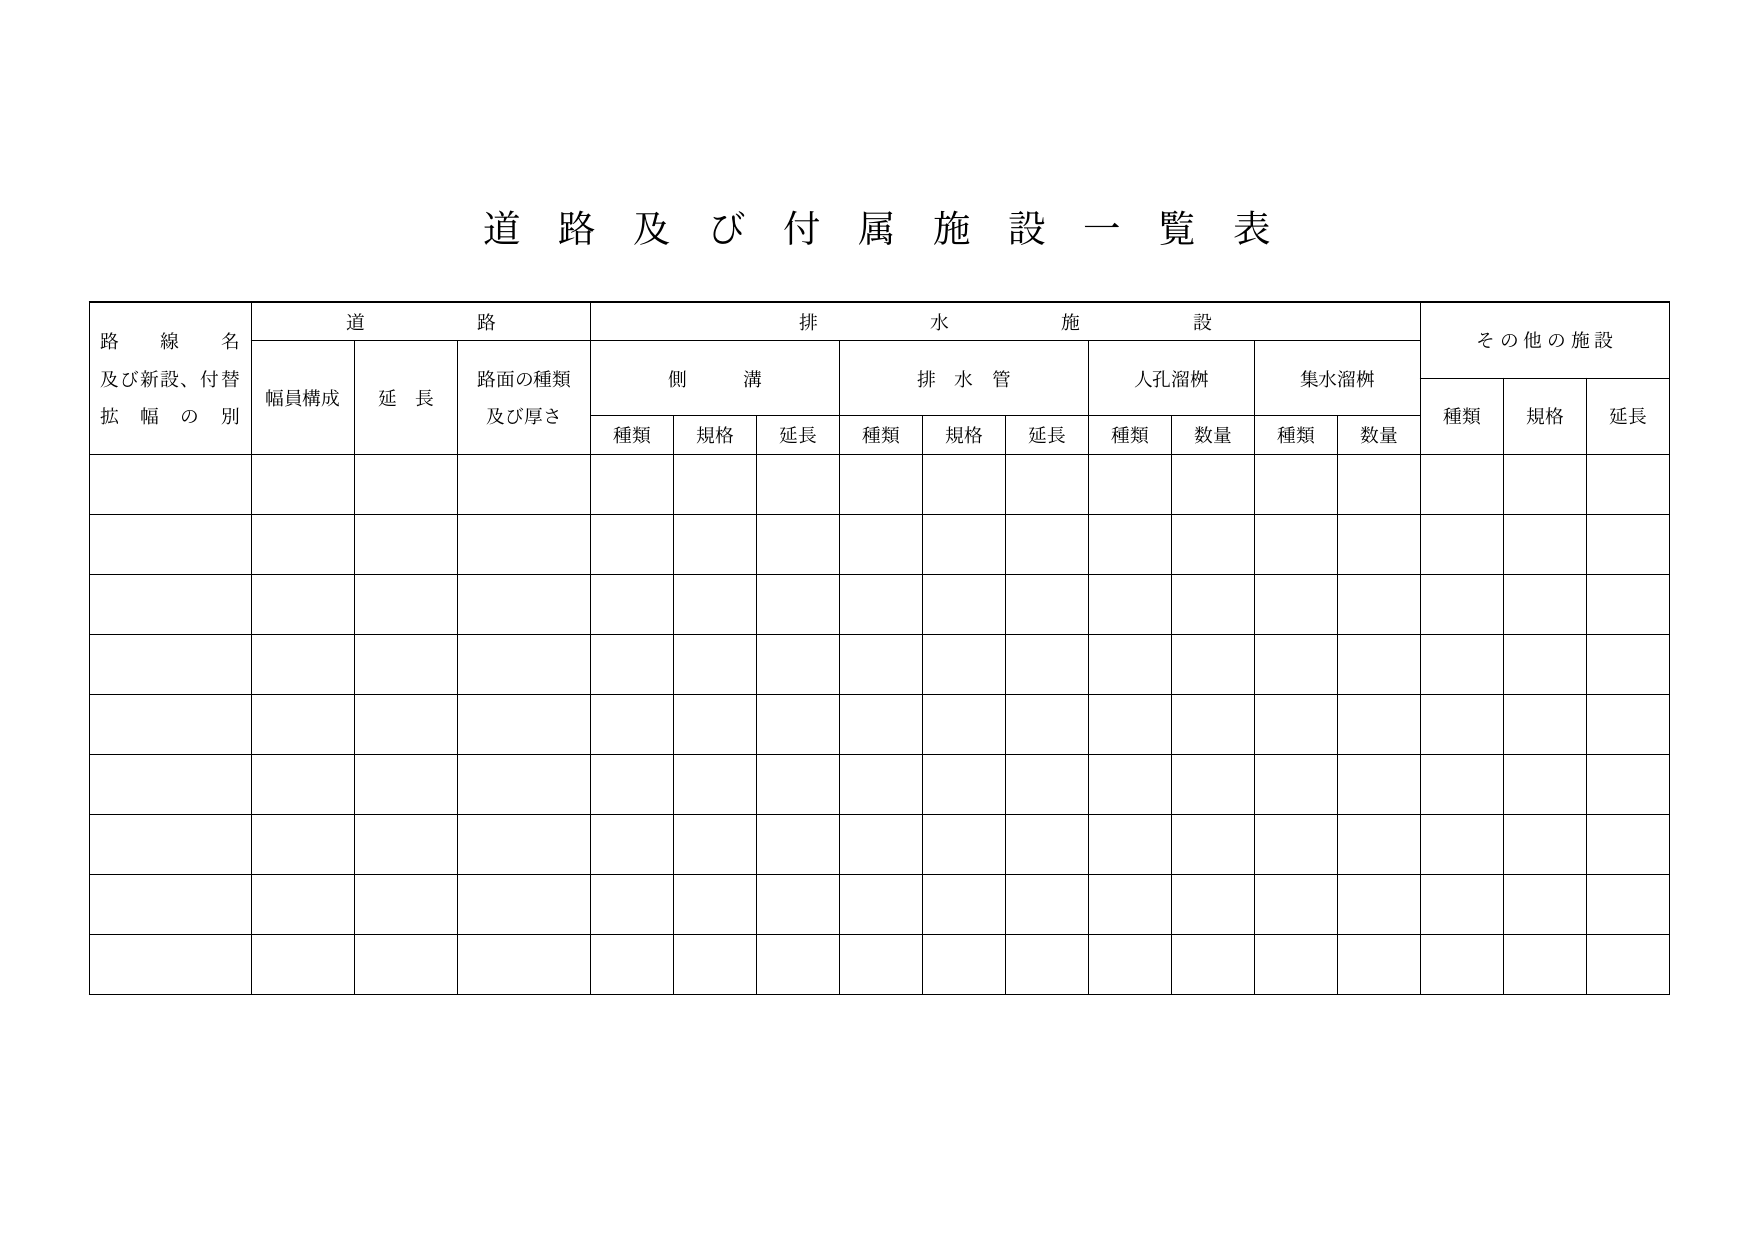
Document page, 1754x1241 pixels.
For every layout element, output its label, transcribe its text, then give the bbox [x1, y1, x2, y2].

table_cell [1338, 695, 1420, 753]
table_cell [1255, 455, 1337, 513]
table_cell [1255, 815, 1337, 873]
table_cell [923, 755, 1005, 813]
table_cell [1587, 815, 1669, 873]
table_cell [923, 455, 1005, 513]
table_cell [1089, 695, 1171, 753]
table_cell [1255, 695, 1337, 753]
table_cell 延長 [1006, 416, 1088, 453]
table_cell [355, 515, 457, 573]
table_cell [355, 575, 457, 633]
table_cell [1255, 575, 1337, 633]
table_cell [840, 635, 922, 693]
table_cell [1255, 635, 1337, 693]
table_cell [458, 695, 590, 753]
table_header 排 水 施 設 [591, 303, 1420, 340]
table_cell [1338, 575, 1420, 633]
table_cell [458, 455, 590, 513]
table_cell 規格 [923, 416, 1005, 453]
table_cell [1172, 875, 1254, 933]
table_cell [1172, 695, 1254, 753]
table_cell [1587, 455, 1669, 513]
table_cell [1504, 515, 1586, 573]
table_cell [458, 815, 590, 873]
table_cell [923, 575, 1005, 633]
table_cell [674, 815, 756, 873]
table_cell [923, 935, 1005, 993]
table_cell [1089, 875, 1171, 933]
table_cell [757, 515, 839, 573]
table_cell [1172, 575, 1254, 633]
table_cell [1504, 575, 1586, 633]
table_cell [1504, 455, 1586, 513]
table_cell [355, 635, 457, 693]
table_cell [1089, 575, 1171, 633]
table_cell 数量 [1172, 416, 1254, 453]
table_cell [1587, 875, 1669, 933]
table_cell [458, 935, 590, 993]
table_cell [757, 875, 839, 933]
table_cell [1421, 515, 1503, 573]
table_cell [90, 575, 251, 633]
table_cell 路面の種類 及び厚さ [458, 341, 590, 453]
table_cell [591, 455, 673, 513]
table_cell [840, 875, 922, 933]
table_cell [252, 635, 354, 693]
table_cell [1172, 815, 1254, 873]
table_cell [674, 635, 756, 693]
table_cell [458, 755, 590, 813]
table_cell [840, 755, 922, 813]
table_cell [1089, 515, 1171, 573]
table_cell [1255, 515, 1337, 573]
table_cell [591, 935, 673, 993]
table_cell [252, 875, 354, 933]
table_cell [355, 455, 457, 513]
table_cell [1338, 635, 1420, 693]
table_cell [1504, 695, 1586, 753]
table_cell [1006, 815, 1088, 873]
table_cell [840, 575, 922, 633]
table_cell [458, 635, 590, 693]
table_cell 種類 [1089, 416, 1171, 453]
table_cell [840, 695, 922, 753]
table_cell [591, 635, 673, 693]
table_cell [1338, 815, 1420, 873]
table_cell [1172, 455, 1254, 513]
table_cell [1089, 815, 1171, 873]
table_cell 排 水 管 [840, 341, 1088, 415]
table_cell [591, 875, 673, 933]
table_cell [840, 935, 922, 993]
table_cell 側 溝 [591, 341, 839, 415]
table_cell [1338, 455, 1420, 513]
table_cell [674, 515, 756, 573]
table_cell 種類 [1255, 416, 1337, 453]
table_cell [1504, 875, 1586, 933]
table_cell [1421, 575, 1503, 633]
table_cell [1172, 755, 1254, 813]
table_cell [90, 515, 251, 573]
table_cell [1421, 935, 1503, 993]
table_cell [1338, 515, 1420, 573]
table_cell [1006, 935, 1088, 993]
table_cell [1089, 455, 1171, 513]
table_cell [674, 575, 756, 633]
text 道 路 及 び 付 属 施 設 一 覧 表 [89, 189, 1665, 264]
table_cell [674, 455, 756, 513]
table_cell [458, 515, 590, 573]
table_cell [1006, 695, 1088, 753]
table_cell [591, 575, 673, 633]
table_cell [923, 695, 1005, 753]
table_cell [355, 755, 457, 813]
table_cell [1587, 575, 1669, 633]
table_cell [840, 815, 922, 873]
table_cell [1338, 755, 1420, 813]
table_cell [591, 515, 673, 573]
table_cell [757, 695, 839, 753]
table_cell [1587, 755, 1669, 813]
table_cell [1255, 755, 1337, 813]
table_cell [1089, 755, 1171, 813]
table_cell 幅員構成 [252, 341, 354, 453]
table_cell [252, 515, 354, 573]
table_cell [252, 935, 354, 993]
table_cell [458, 575, 590, 633]
table_cell 種類 [840, 416, 922, 453]
table_cell [1006, 575, 1088, 633]
table_cell [591, 815, 673, 873]
table_cell 種類 [591, 416, 673, 453]
table_cell 延 長 [355, 341, 457, 453]
table_cell [674, 695, 756, 753]
table_cell 種類 [1421, 379, 1503, 453]
table_cell 数量 [1338, 416, 1420, 453]
table_cell [1504, 635, 1586, 693]
table_cell [1587, 695, 1669, 753]
table_cell [591, 755, 673, 813]
table_cell [252, 815, 354, 873]
table_cell [1338, 935, 1420, 993]
table_cell [1587, 515, 1669, 573]
table_cell [1587, 635, 1669, 693]
table_cell [252, 455, 354, 513]
table_cell [1421, 455, 1503, 513]
table_cell [1172, 935, 1254, 993]
table_cell [923, 875, 1005, 933]
table_cell [840, 515, 922, 573]
table_cell [90, 875, 251, 933]
table_cell [1006, 635, 1088, 693]
table_cell [1421, 695, 1503, 753]
table_cell 延長 [1587, 379, 1669, 453]
table_cell [1504, 815, 1586, 873]
table_cell [355, 695, 457, 753]
table_cell [355, 815, 457, 873]
table_cell [1255, 935, 1337, 993]
table_cell [90, 935, 251, 993]
table_cell 規格 [1504, 379, 1586, 453]
table_header 道 路 [252, 303, 590, 340]
table_cell [757, 575, 839, 633]
table_cell [757, 755, 839, 813]
table_cell [674, 875, 756, 933]
table_cell [1421, 755, 1503, 813]
table_cell [1172, 635, 1254, 693]
table_cell [1172, 515, 1254, 573]
table_cell [923, 515, 1005, 573]
table_cell [840, 455, 922, 513]
table_cell [757, 635, 839, 693]
table_cell [355, 935, 457, 993]
table_cell [1504, 935, 1586, 993]
table_cell [355, 875, 457, 933]
table_cell [923, 635, 1005, 693]
table_cell [1338, 875, 1420, 933]
table_cell [252, 695, 354, 753]
table_cell [252, 755, 354, 813]
table_cell [1587, 935, 1669, 993]
table_cell 規格 [674, 416, 756, 453]
table_cell [674, 935, 756, 993]
table_cell 集水溜桝 [1255, 341, 1420, 415]
table_cell [1006, 455, 1088, 513]
table_cell [1255, 875, 1337, 933]
table_header そ の 他 の 施 設 [1421, 303, 1669, 377]
table_cell [252, 575, 354, 633]
table_cell [757, 935, 839, 993]
table_cell [1089, 935, 1171, 993]
table_cell [90, 815, 251, 873]
table_cell [923, 815, 1005, 873]
table_cell [90, 635, 251, 693]
table_cell [1006, 875, 1088, 933]
table_cell [90, 455, 251, 513]
table_cell [591, 695, 673, 753]
table_cell [674, 755, 756, 813]
table_cell [1421, 875, 1503, 933]
table_cell [1421, 635, 1503, 693]
table_cell [1006, 755, 1088, 813]
table_cell 人孔溜桝 [1089, 341, 1254, 415]
table_cell [757, 455, 839, 513]
table_cell [90, 695, 251, 753]
table_header 路線名 及び新設、付替 拡幅の別 [90, 303, 251, 453]
table_cell 延長 [757, 416, 839, 453]
table_cell [458, 875, 590, 933]
table_cell [90, 755, 251, 813]
table_cell [757, 815, 839, 873]
table_cell [1089, 635, 1171, 693]
table_cell [1006, 515, 1088, 573]
table_cell [1504, 755, 1586, 813]
table_cell [1421, 815, 1503, 873]
